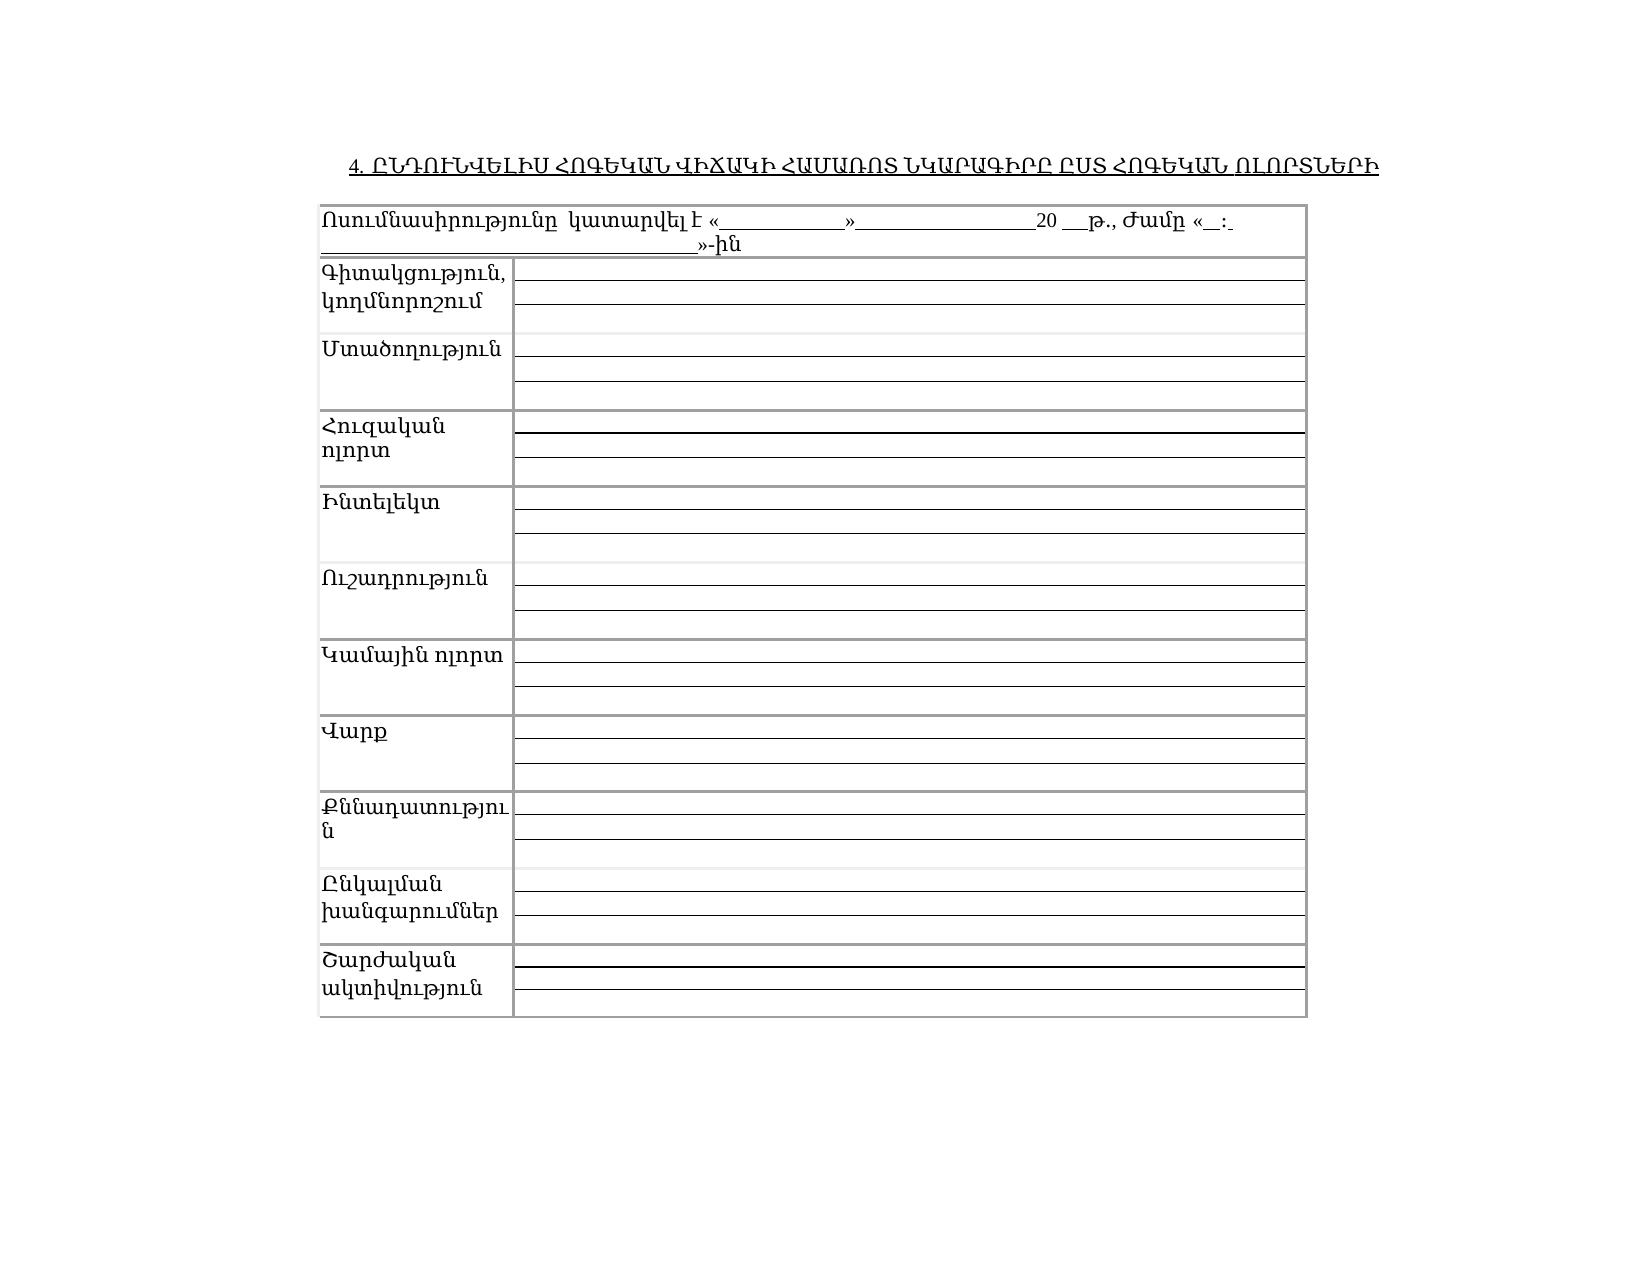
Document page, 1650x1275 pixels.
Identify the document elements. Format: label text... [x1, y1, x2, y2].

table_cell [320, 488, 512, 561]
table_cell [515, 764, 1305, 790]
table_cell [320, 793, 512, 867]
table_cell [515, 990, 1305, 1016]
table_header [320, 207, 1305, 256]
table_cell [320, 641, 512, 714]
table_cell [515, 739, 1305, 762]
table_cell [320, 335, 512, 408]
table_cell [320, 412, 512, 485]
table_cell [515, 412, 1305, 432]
list ԸՆԴՈՒՆՎԵԼԻՍ ՀՈԳԵԿԱՆ ՎԻՃԱԿԻ ՀԱՄԱՌՈՏ ՆԿԱՐԱԳԻՐԸ ԸՍՏ ՀՈԳԵԿԱՆ ՈԼՈՐՏՆԵՐԻ [348, 153, 1596, 178]
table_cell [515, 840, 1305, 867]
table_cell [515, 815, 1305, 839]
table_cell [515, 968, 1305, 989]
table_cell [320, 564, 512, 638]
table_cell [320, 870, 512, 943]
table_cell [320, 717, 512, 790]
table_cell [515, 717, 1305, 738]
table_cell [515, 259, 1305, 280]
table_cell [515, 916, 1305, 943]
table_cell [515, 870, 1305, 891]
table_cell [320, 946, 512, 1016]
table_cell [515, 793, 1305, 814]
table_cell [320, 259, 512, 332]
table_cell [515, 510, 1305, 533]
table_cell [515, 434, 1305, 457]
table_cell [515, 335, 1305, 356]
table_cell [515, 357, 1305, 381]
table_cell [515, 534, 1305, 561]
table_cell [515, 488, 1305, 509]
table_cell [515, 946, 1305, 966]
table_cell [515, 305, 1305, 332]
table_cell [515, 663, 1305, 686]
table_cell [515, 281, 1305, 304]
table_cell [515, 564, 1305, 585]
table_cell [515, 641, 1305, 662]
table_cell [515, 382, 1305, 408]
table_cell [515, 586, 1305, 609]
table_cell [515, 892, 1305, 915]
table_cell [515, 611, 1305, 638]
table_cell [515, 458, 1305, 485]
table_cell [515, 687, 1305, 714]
